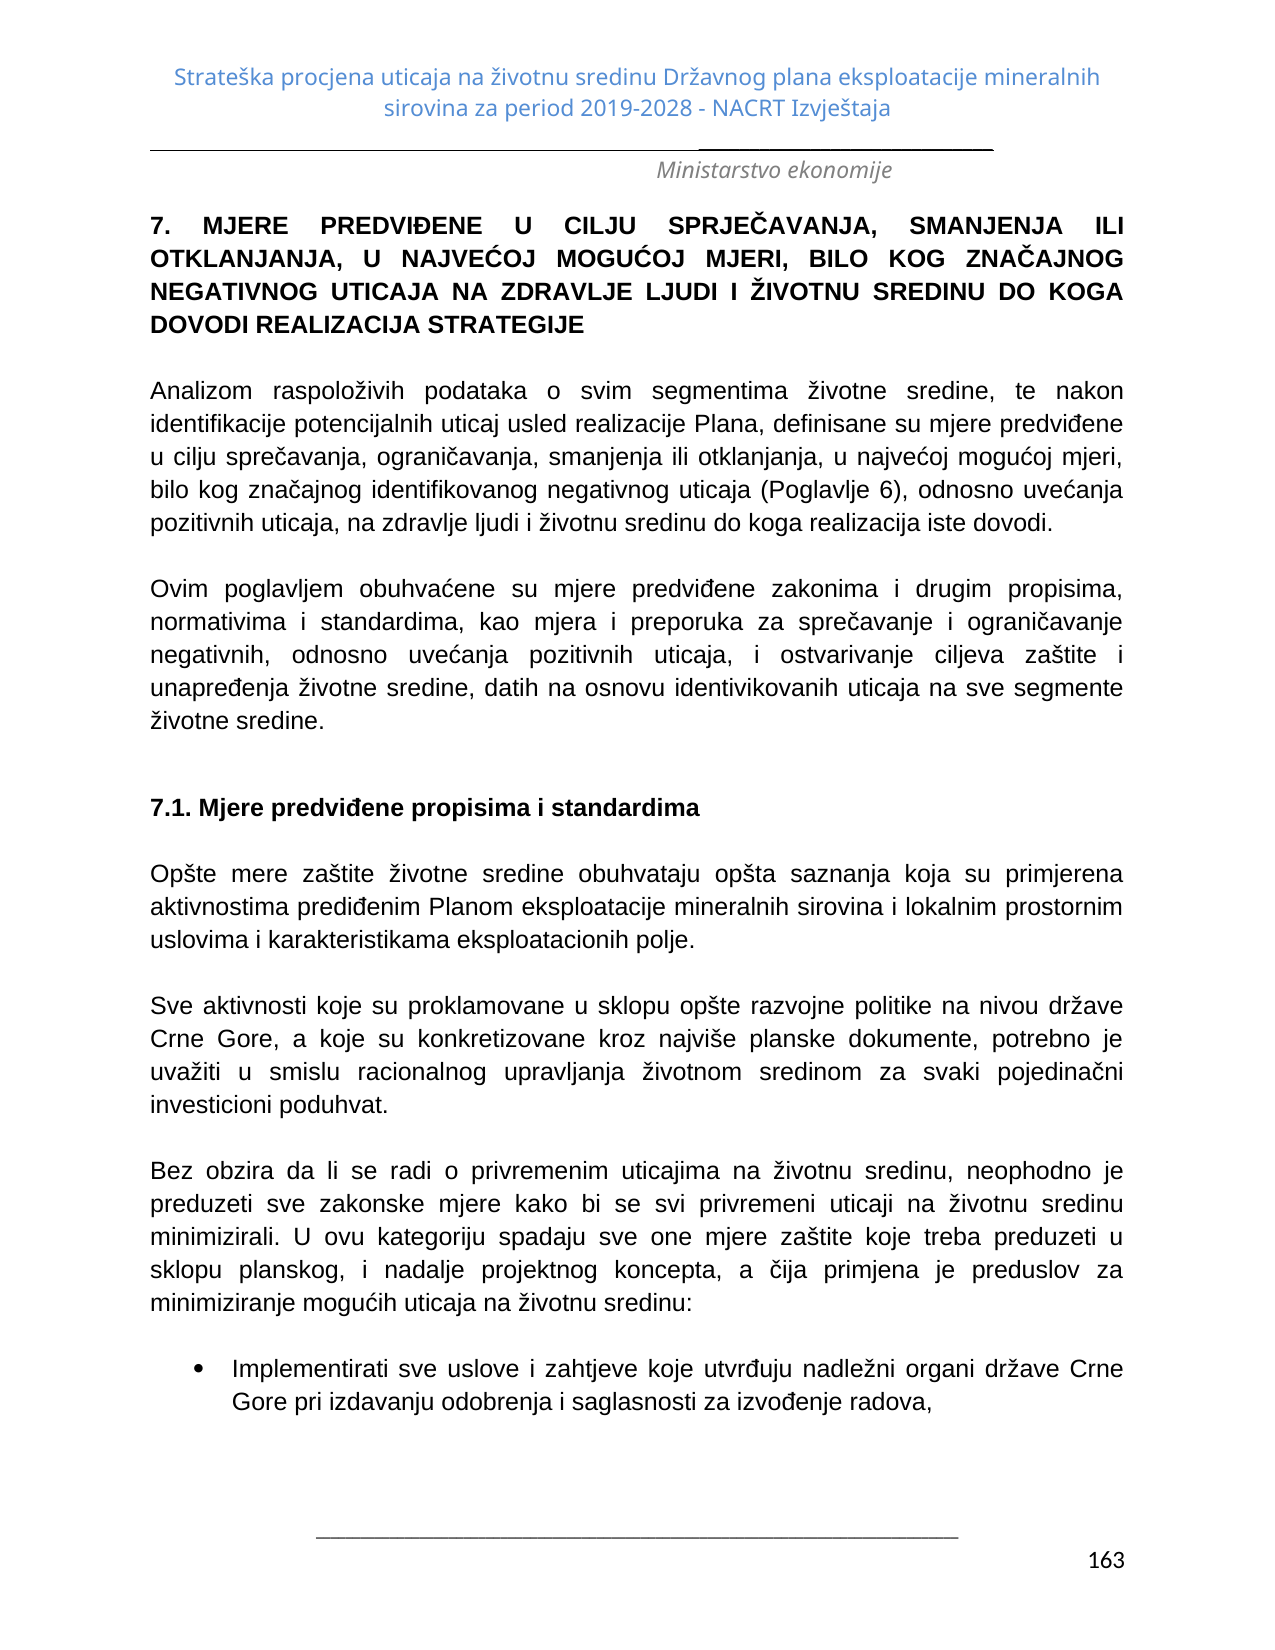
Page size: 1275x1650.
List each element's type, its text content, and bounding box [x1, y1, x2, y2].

text Sve aktivnosti koje su proklamovane u sklopu opšte razvojne politike na nivou države Crne Gore, a koje su konkretizovane kroz najviše planske dokumente, potrebno je uvažiti u smislu racionalnog upravljanja životnom sredinom za svaki pojedinačni investicioni poduhvat. [150, 991, 1125, 1119]
text Analizom raspoloživih podataka o svim segmentima životne sredine, te nakon identifikacije potencijalnih uticaj usled realizacije Plana, definisane su mjere predviđene u cilju sprečavanja, ograničavanja, smanjenja ili otklanjanja, u najvećoj mogućoj mjeri, bilo kog značajnog identifikovanog negativnog uticaja (Poglavlje 6), odnosno uvećanja pozitivnih uticaja, na zdravlje ljudi i životnu sredinu do koga realizacija iste dovodi. [150, 376, 1125, 537]
subtitle 7. MJERE PREDVIĐENE U CILJU SPRJEČAVANJA, SMANJENJA ILI OTKLANJANJA, U NAJVEĆOJ MOGUĆOJ MJERI, BILO KOG ZNAČAJNOG NEGATIVNOG UTICAJA NA ZDRAVLJE LJUDI I ŽIVOTNU SREDINU DO KOGA DOVODI REALIZACIJA STRATEGIJE [150, 211, 1125, 338]
list Implementirati sve uslove i zahtjeve koje utvrđuju nadležni organi države Crne Gore pri izdavanju odobrenja i saglasnosti za izvođenje radova, [194, 1354, 1125, 1416]
text Bez obzira da li se radi o privremenim uticajima na životnu sredinu, neophodno je preduzeti sve zakonske mjere kako bi se svi privremeni uticaji na životnu sredinu minimizirali. U ovu kategoriju spadaju sve one mjere zaštite koje treba preduzeti u sklopu planskog, i nadalje projektnog koncepta, a čija primjena je preduslov za minimiziranje mogućih uticaja na životnu sredinu: [150, 1156, 1125, 1317]
text Ovim poglavljem obuhvaćene su mjere predviđene zakonima i drugim propisima, normativima i standardima, kao mjera i preporuka za sprečavanje i ograničavanje negativnih, odnosno uvećanja pozitivnih uticaja, i ostvarivanje ciljeva zaštite i unapređenja životne sredine, datih na osnovu identivikovanih uticaja na sve segmente životne sredine. [150, 574, 1125, 735]
text Opšte mere zaštite životne sredine obuhvataju opšta saznanja koja su primjerena aktivnostima prediđenim Planom eksploatacije mineralnih sirovina i lokalnim prostornim uslovima i karakteristikama eksploatacionih polje. [150, 859, 1125, 954]
subtitle 7.1. Mjere predviđene propisima i standardima [150, 793, 1125, 822]
